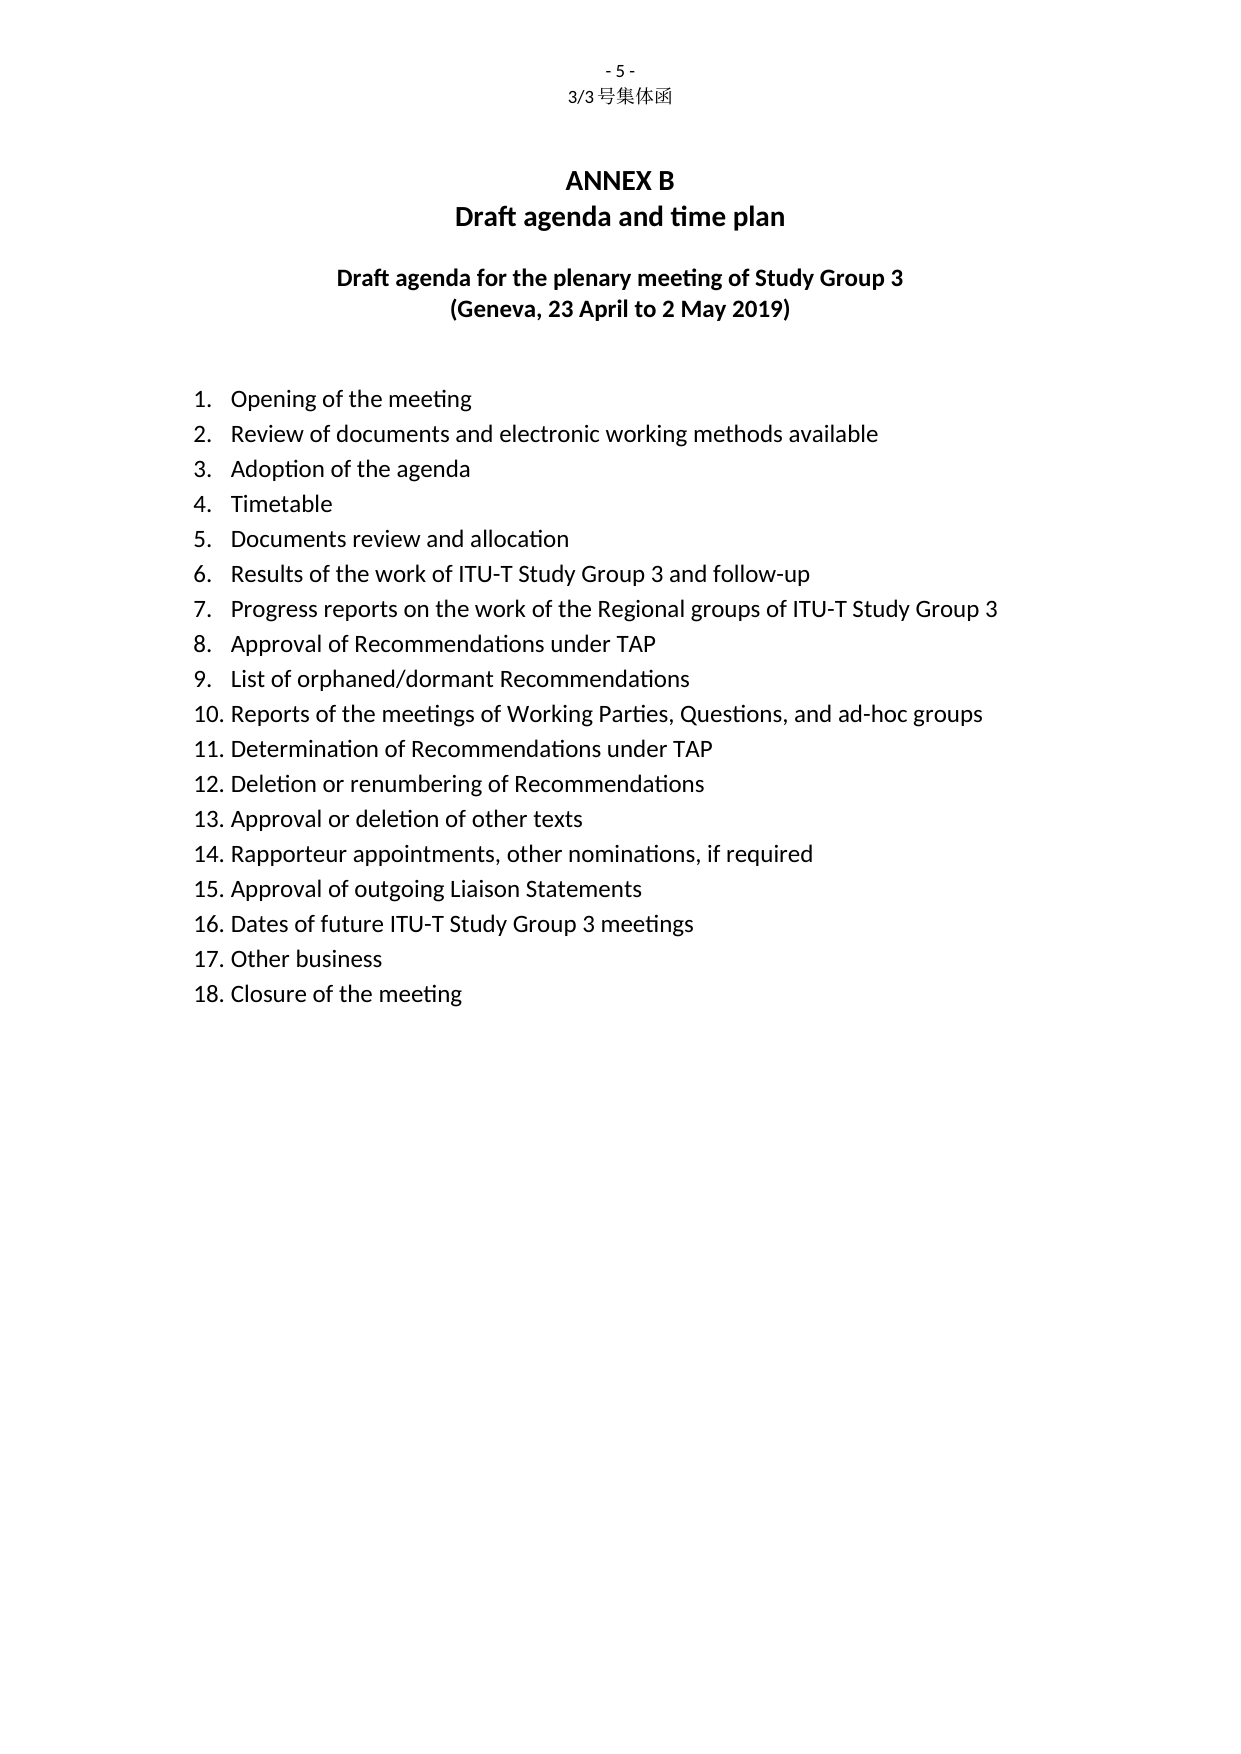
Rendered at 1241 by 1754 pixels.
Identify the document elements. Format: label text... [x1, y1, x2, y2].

list Review of documents and electronic working methods available [193, 418, 1122, 449]
title Deletion or renumbering of Recommendations [193, 768, 1122, 799]
list Opening of the meeting [193, 383, 1122, 414]
title Determination of Recommendations under TAP [193, 733, 1122, 764]
title Rapporteur appointments, other nominations, if required [193, 838, 1122, 869]
title Draft agenda for the plenary meeting of Study Group 3 (Geneva, 23 April to 2 May 2019) [118, 262, 1122, 323]
list Documents review and allocation [193, 523, 1122, 554]
list Results of the work of ITU-T Study Group 3 and follow-up [193, 558, 1122, 589]
title Approval of outgoing Liaison Statements [193, 873, 1122, 904]
list Timetable [193, 488, 1122, 519]
list Progress reports on the work of the Regional groups of ITU-T Study Group 3 [193, 593, 1122, 624]
title Reports of the meetings of Working Parties, Questions, and ad-hoc groups [193, 698, 1122, 729]
title ANNEX B Draft agenda and time plan [118, 162, 1122, 233]
list Adoption of the agenda [193, 453, 1122, 484]
title Other business [193, 943, 1122, 974]
title Dates of future ITU-T Study Group 3 meetings [193, 908, 1122, 939]
title Approval or deletion of other texts [193, 803, 1122, 834]
title Approval of Recommendations under TAP [193, 628, 1122, 659]
title List of orphaned/dormant Recommendations [193, 663, 1122, 694]
title Closure of the meeting [193, 978, 1122, 1009]
